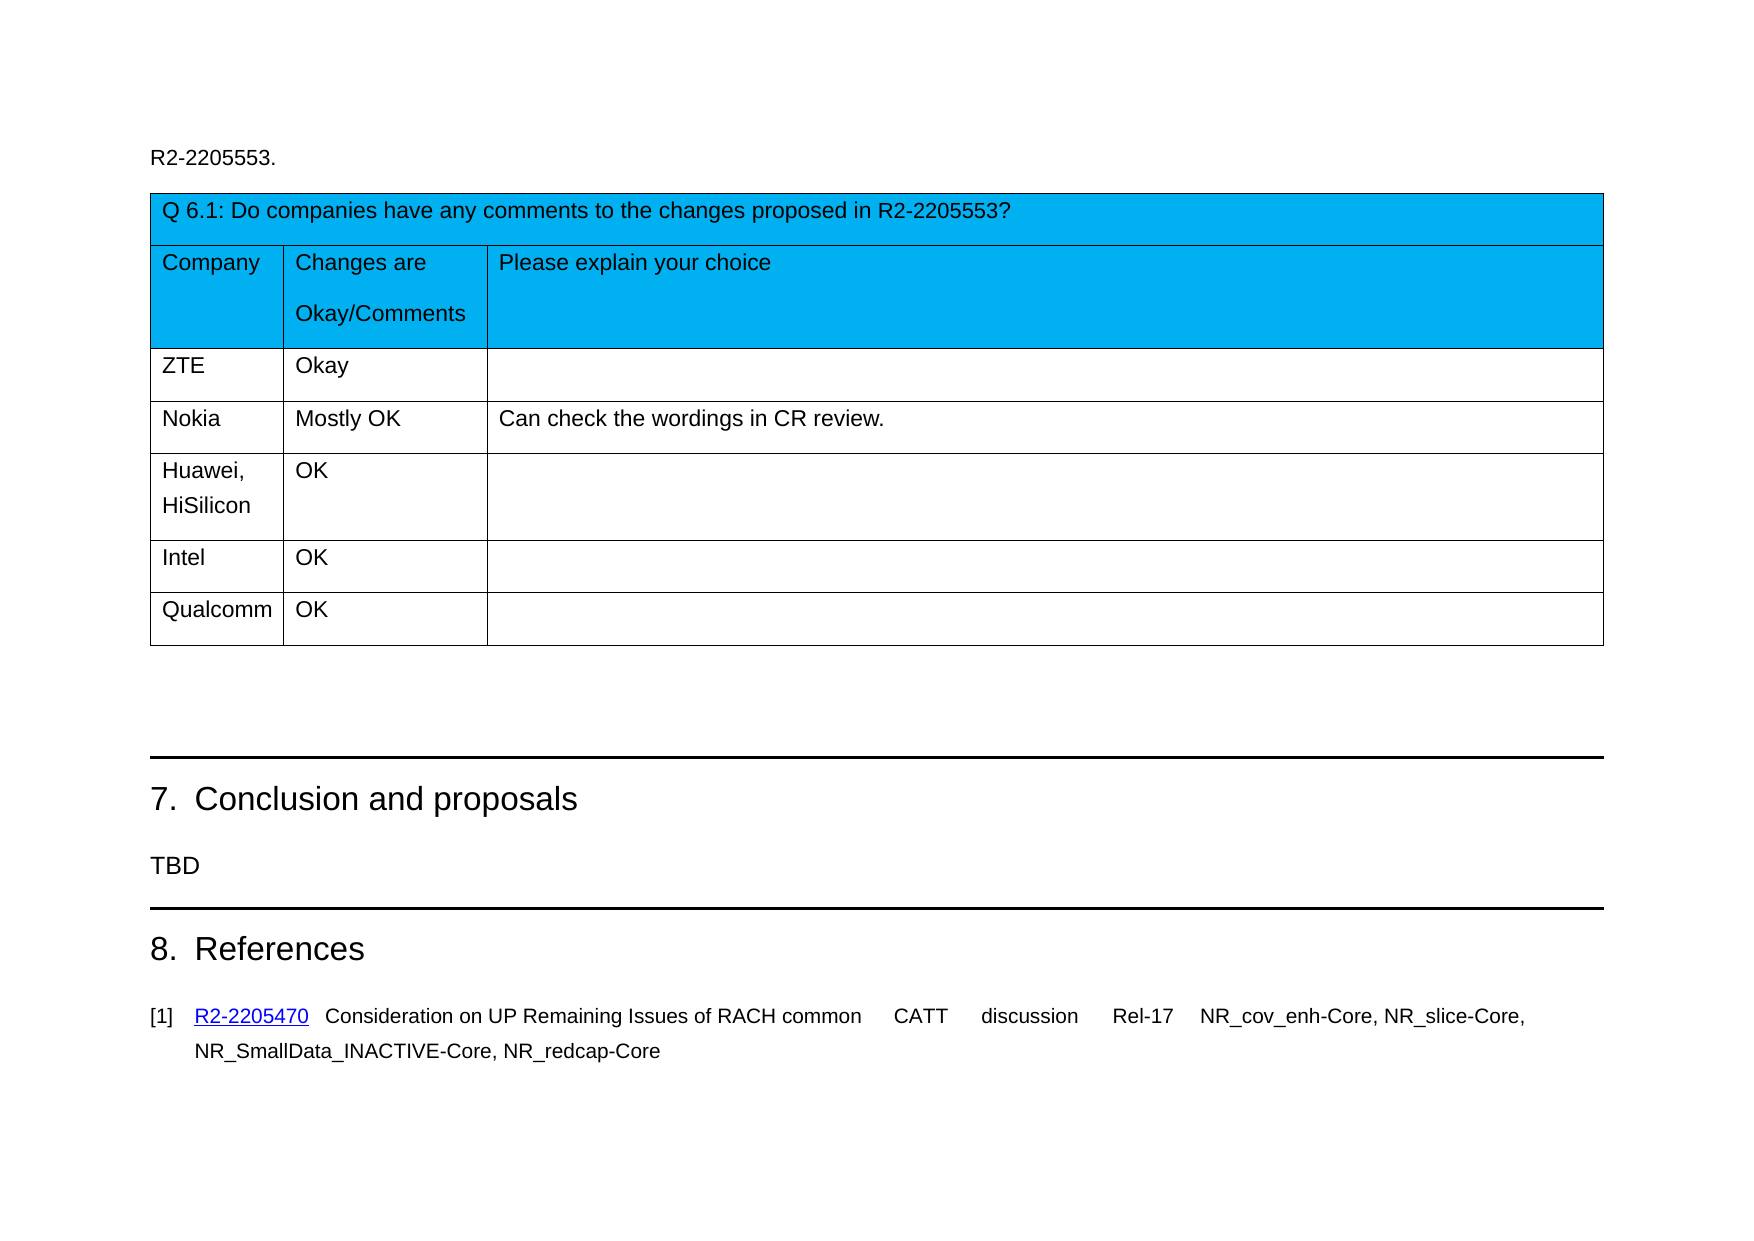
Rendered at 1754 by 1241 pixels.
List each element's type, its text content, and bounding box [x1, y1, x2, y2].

table_cell Huawei, HiSilicon [151, 454, 283, 540]
table_cell Can check the wordings in CR review. [488, 402, 1603, 453]
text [150, 141, 1604, 174]
table_cell Intel [151, 541, 283, 592]
subtitle Conclusion and proposals [150, 759, 1604, 831]
table_cell [488, 349, 1603, 401]
table_cell ZTE [151, 349, 283, 401]
table_cell OK [284, 593, 487, 644]
text TBD [150, 849, 1604, 882]
table_cell Qualcomm [151, 593, 283, 644]
table_cell OK [284, 454, 487, 540]
title R2-2205470 Consideration on UP Remaining Issues of RACH common CATT discussion Rel-17 NR_cov_enh-Core, NR_slice-Core, NR_SmallData_INACTIVE-Core, NR_redcap-Core [150, 1000, 1604, 1067]
table_header Q 6.1: Do companies have any comments to the changes proposed in R2-2205553? [151, 194, 1603, 245]
table_cell Please explain your choice [488, 246, 1603, 348]
table_cell [488, 454, 1603, 540]
table_cell Changes are Okay/Comments [284, 246, 487, 348]
table_cell Mostly OK [284, 402, 487, 453]
table_cell Nokia [151, 402, 283, 453]
table_cell [488, 593, 1603, 644]
table_cell [488, 541, 1603, 592]
table_cell Okay [284, 349, 487, 401]
subtitle References [150, 910, 1604, 981]
table_cell Company [151, 246, 283, 348]
table_cell OK [284, 541, 487, 592]
